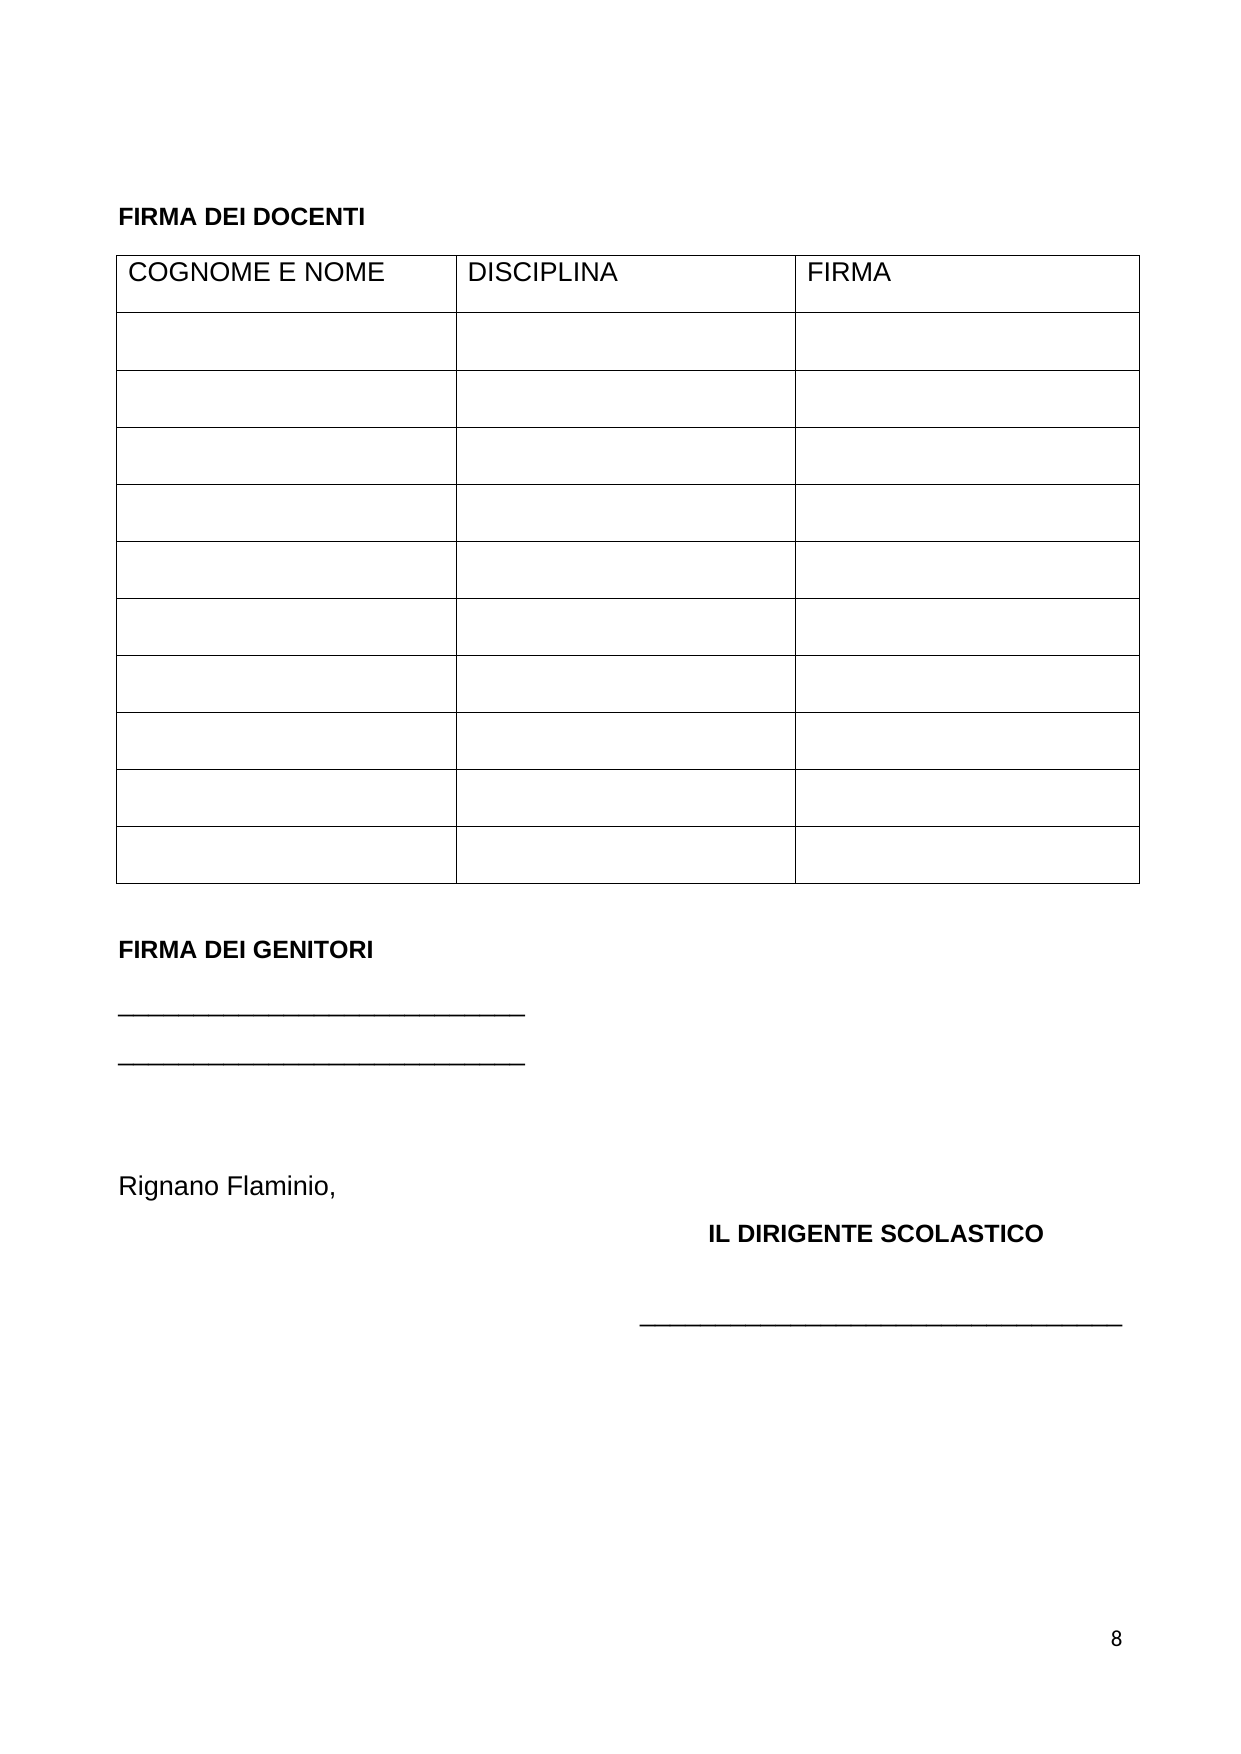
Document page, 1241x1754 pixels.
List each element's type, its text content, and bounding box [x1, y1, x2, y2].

text ___________________________ [118, 989, 1122, 1017]
table_cell [117, 827, 456, 883]
text FIRMA DEI GENITORI [118, 935, 1122, 963]
table_cell [117, 599, 456, 655]
table_cell [796, 485, 1139, 541]
table_cell [457, 827, 795, 883]
table_cell [796, 656, 1139, 712]
table_cell [796, 827, 1139, 883]
table_cell [796, 770, 1139, 826]
table_cell [117, 485, 456, 541]
table_cell [796, 371, 1139, 427]
table_cell [117, 542, 456, 598]
table_header FIRMA [796, 256, 1139, 312]
text Rignano Flaminio, [118, 1173, 1122, 1201]
table_cell [457, 428, 795, 484]
table_header COGNOME E NOME [117, 256, 456, 312]
table_cell [457, 713, 795, 769]
table_cell [457, 770, 795, 826]
text ________________________________ [546, 1268, 1122, 1328]
table_cell [457, 542, 795, 598]
table_cell [796, 313, 1139, 370]
text IL DIRIGENTE SCOLASTICO [634, 1222, 1122, 1248]
table_cell [796, 599, 1139, 655]
table_cell [457, 599, 795, 655]
text ___________________________ [118, 1038, 1122, 1066]
table_cell [117, 713, 456, 769]
table_cell [457, 656, 795, 712]
table_cell [117, 770, 456, 826]
table_header DISCIPLINA [457, 256, 795, 312]
table_cell [457, 485, 795, 541]
table_cell [796, 428, 1139, 484]
table_cell [457, 313, 795, 370]
table_cell [117, 371, 456, 427]
table_cell [117, 313, 456, 370]
table_cell [796, 713, 1139, 769]
table_cell [117, 428, 456, 484]
table_cell [796, 542, 1139, 598]
text FIRMA DEI DOCENTI [118, 201, 1122, 230]
table_cell [457, 371, 795, 427]
table_cell [117, 656, 456, 712]
